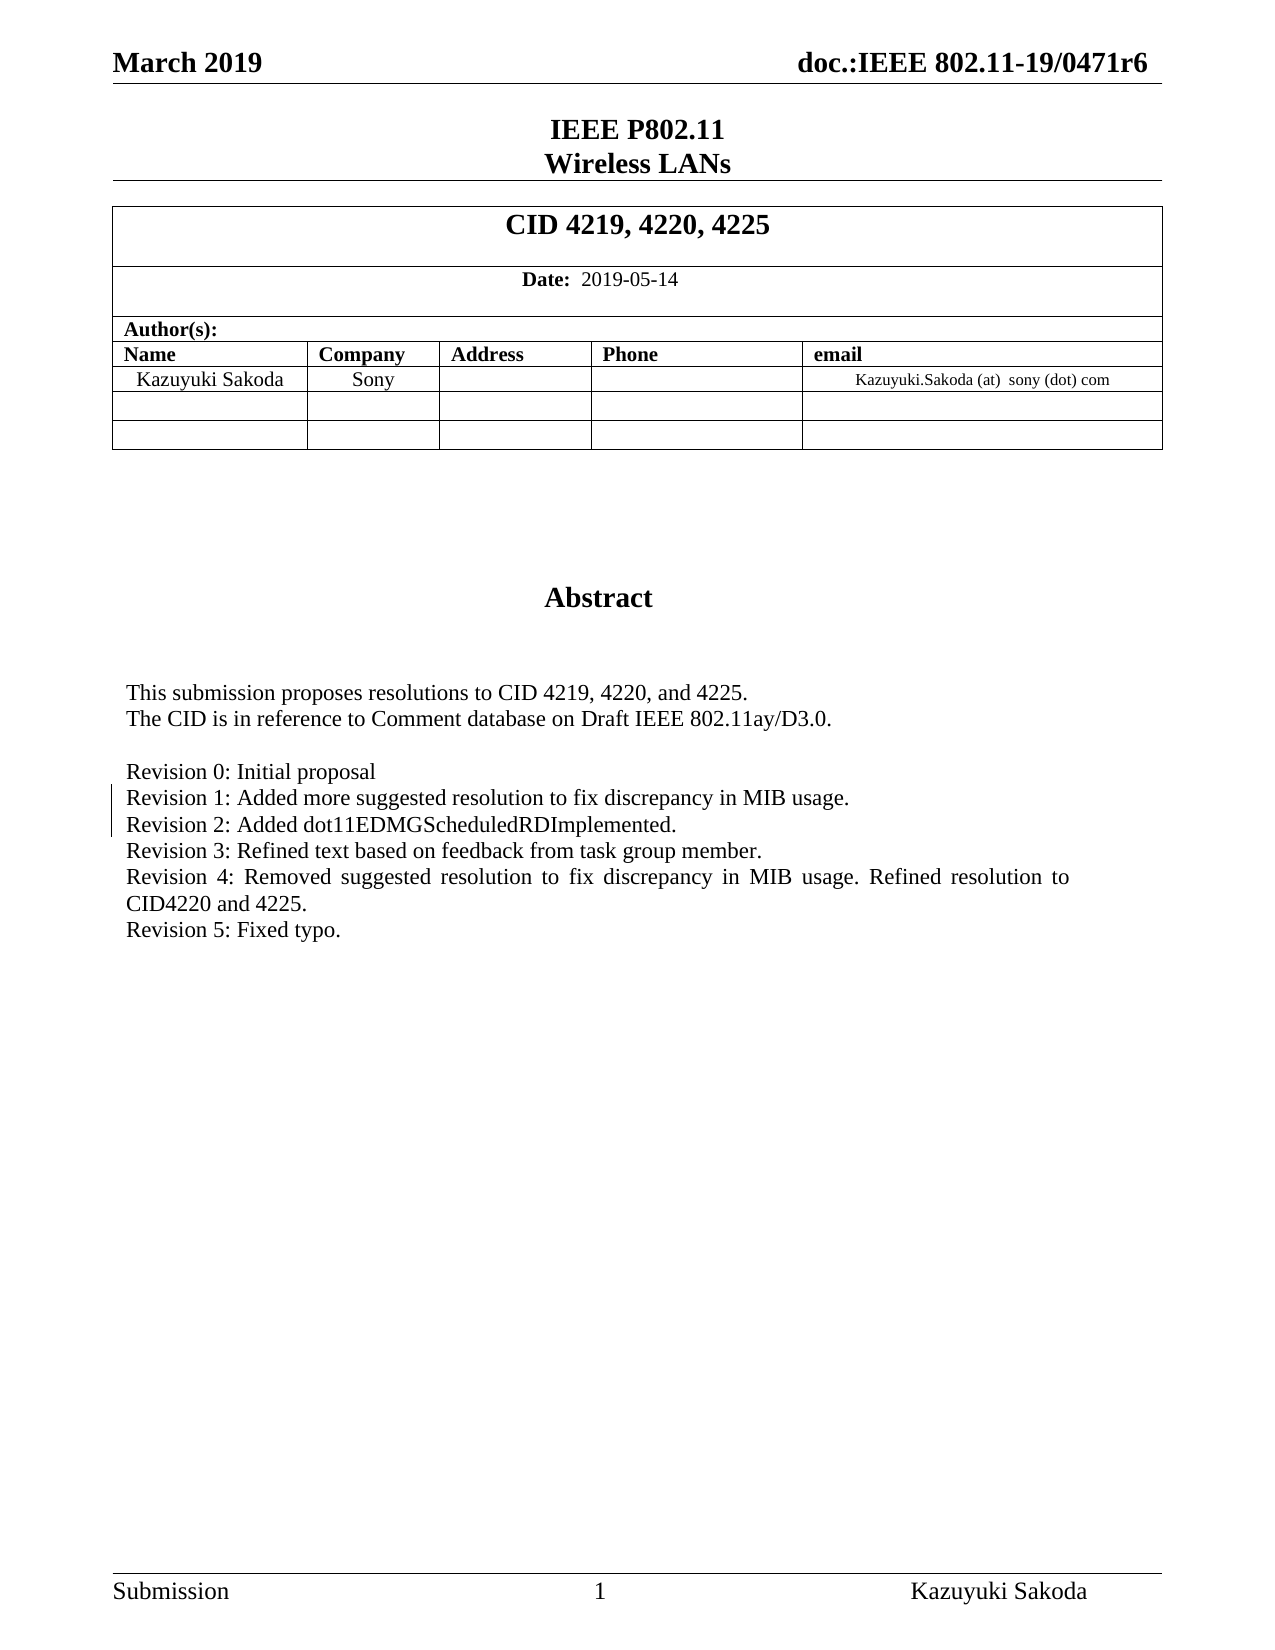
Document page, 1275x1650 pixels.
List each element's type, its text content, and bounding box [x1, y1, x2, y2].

table_cell [592, 367, 802, 391]
table_cell Sony [308, 367, 439, 391]
table_cell [308, 392, 439, 420]
table_cell [803, 392, 1162, 420]
table_cell Kazuyuki Sakoda [113, 367, 307, 391]
table_cell [440, 421, 591, 449]
table_cell [440, 392, 591, 420]
table_cell [592, 421, 802, 449]
table_cell Author(s): [113, 317, 1162, 341]
table_cell [440, 367, 591, 391]
table_cell Address [440, 342, 591, 366]
table_cell [113, 421, 307, 449]
table_cell [803, 421, 1162, 449]
table_cell [592, 392, 802, 420]
table_cell Company [308, 342, 439, 366]
table_cell Kazuyuki.Sakoda (at) sony (dot) com [803, 367, 1162, 391]
table_header CID 4219, 4220, 4225 [113, 207, 1162, 266]
text IEEE P802.11 Wireless LANs [112, 112, 1162, 181]
table_cell Phone [592, 342, 802, 366]
table_cell Name [113, 342, 307, 366]
table_cell [308, 421, 439, 449]
table_cell Date: 2019-05-14 [113, 267, 1162, 316]
table_cell email [803, 342, 1162, 366]
table_cell [113, 392, 307, 420]
